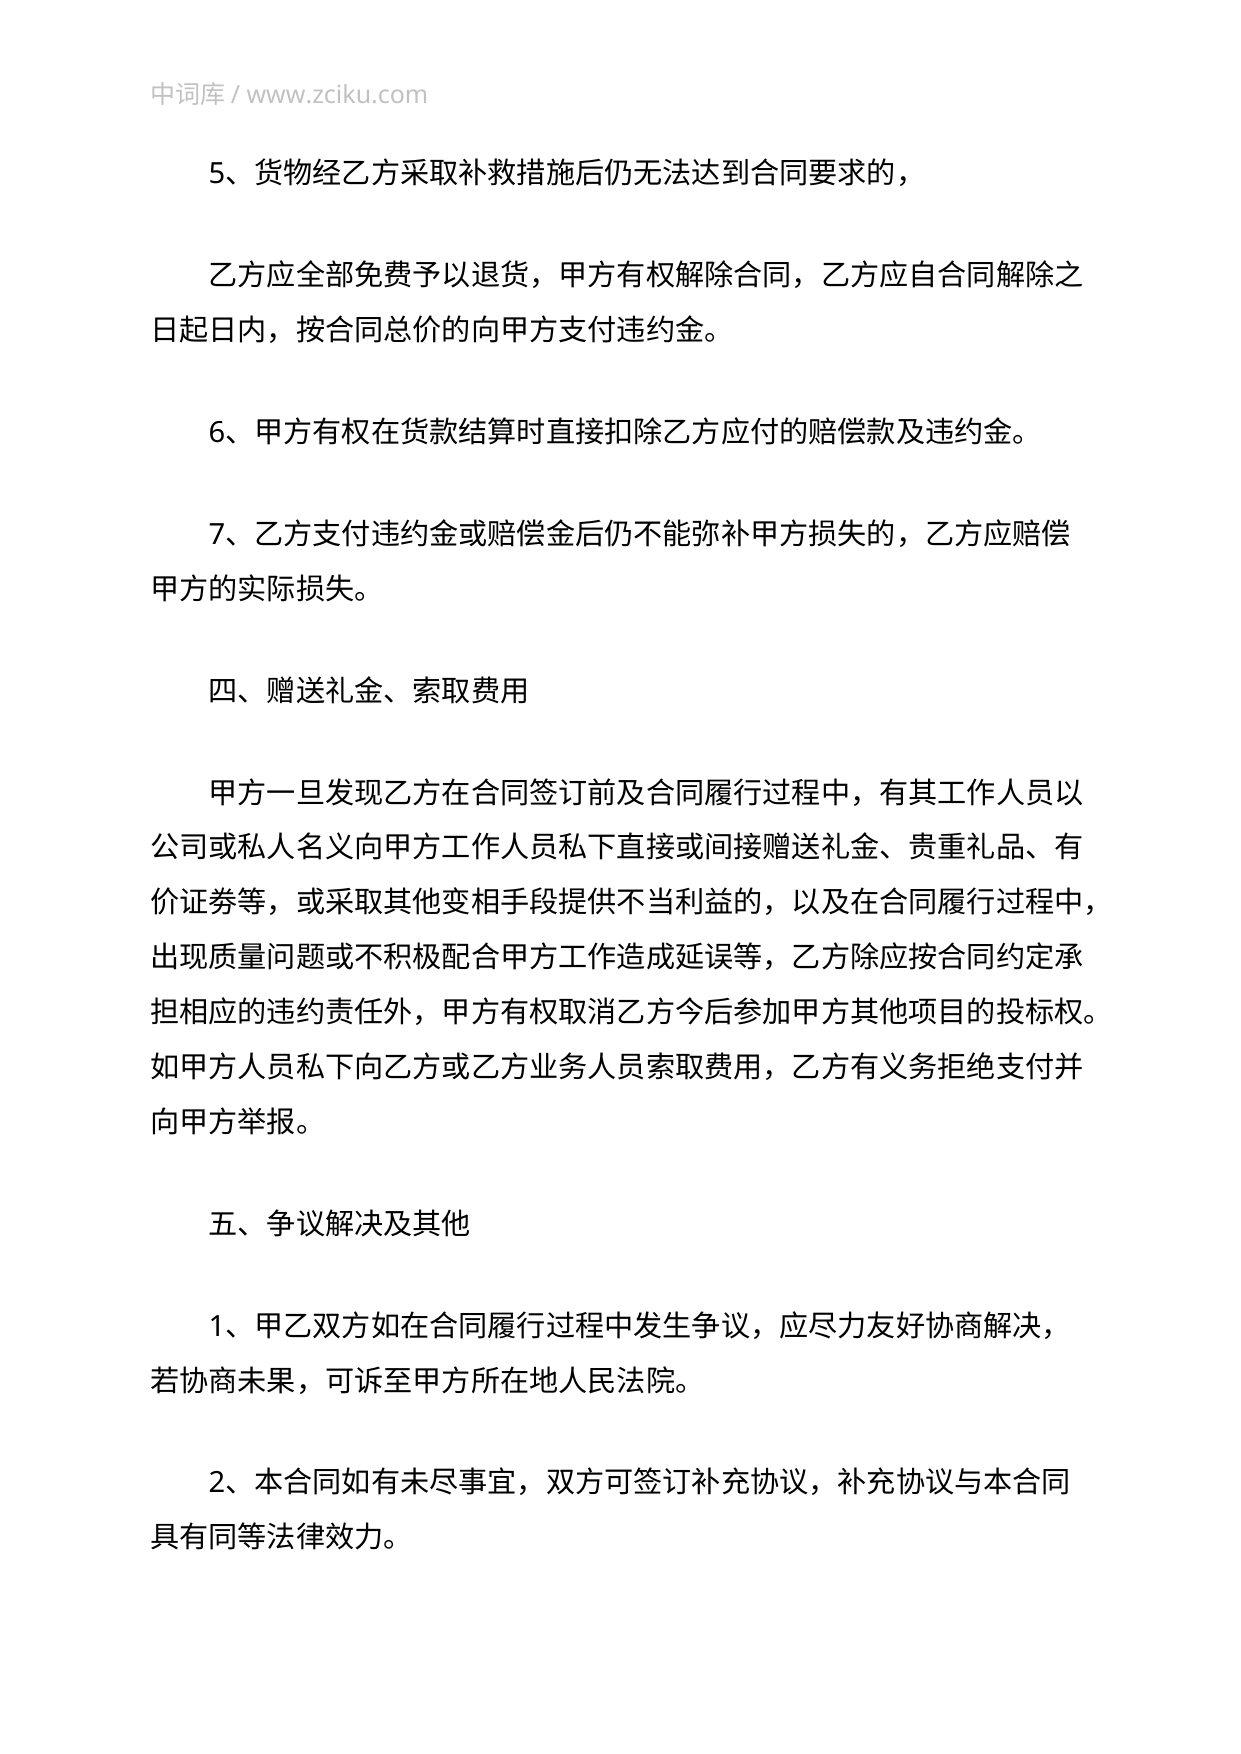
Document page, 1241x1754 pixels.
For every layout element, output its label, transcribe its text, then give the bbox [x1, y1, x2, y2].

text 乙方应全部免费予以退货，甲方有权解除合同，乙方应自合同解除之日起日内，按合同总价的向甲方支付违约金。 [150, 252, 1090, 349]
text 2、本合同如有未尽事宜，双方可签订补充协议，补充协议与本合同具有同等法律效力。 [150, 1459, 1090, 1556]
text 7、乙方支付违约金或赔偿金后仍不能弥补甲方损失的，乙方应赔偿甲方的实际损失。 [150, 511, 1090, 608]
text 甲方一旦发现乙方在合同签订前及合同履行过程中，有其工作人员以公司或私人名义向甲方工作人员私下直接或间接赠送礼金、贵重礼品、有价证劵等，或采取其他变相手段提供不当利益的，以及在合同履行过程中，出现质量问题或不积极配合甲方工作造成延误等，乙方除应按合同约定承担相应的违约责任外，甲方有权取消乙方今后参加甲方其他项目的投标权。如甲方人员私下向乙方或乙方业务人员索取费用，乙方有义务拒绝支付并向甲方举报。 [150, 769, 1090, 1141]
text 6、甲方有权在货款结算时直接扣除乙方应付的赔偿款及违约金。 [150, 409, 1090, 451]
text 五、争议解决及其他 [150, 1200, 1090, 1243]
text 四、赠送礼金、索取费用 [150, 667, 1090, 710]
text 1、甲乙双方如在合同履行过程中发生争议，应尽力友好协商解决，若协商未果，可诉至甲方所在地人民法院。 [150, 1302, 1090, 1399]
text 5、货物经乙方采取补救措施后仍无法达到合同要求的， [150, 150, 1090, 192]
